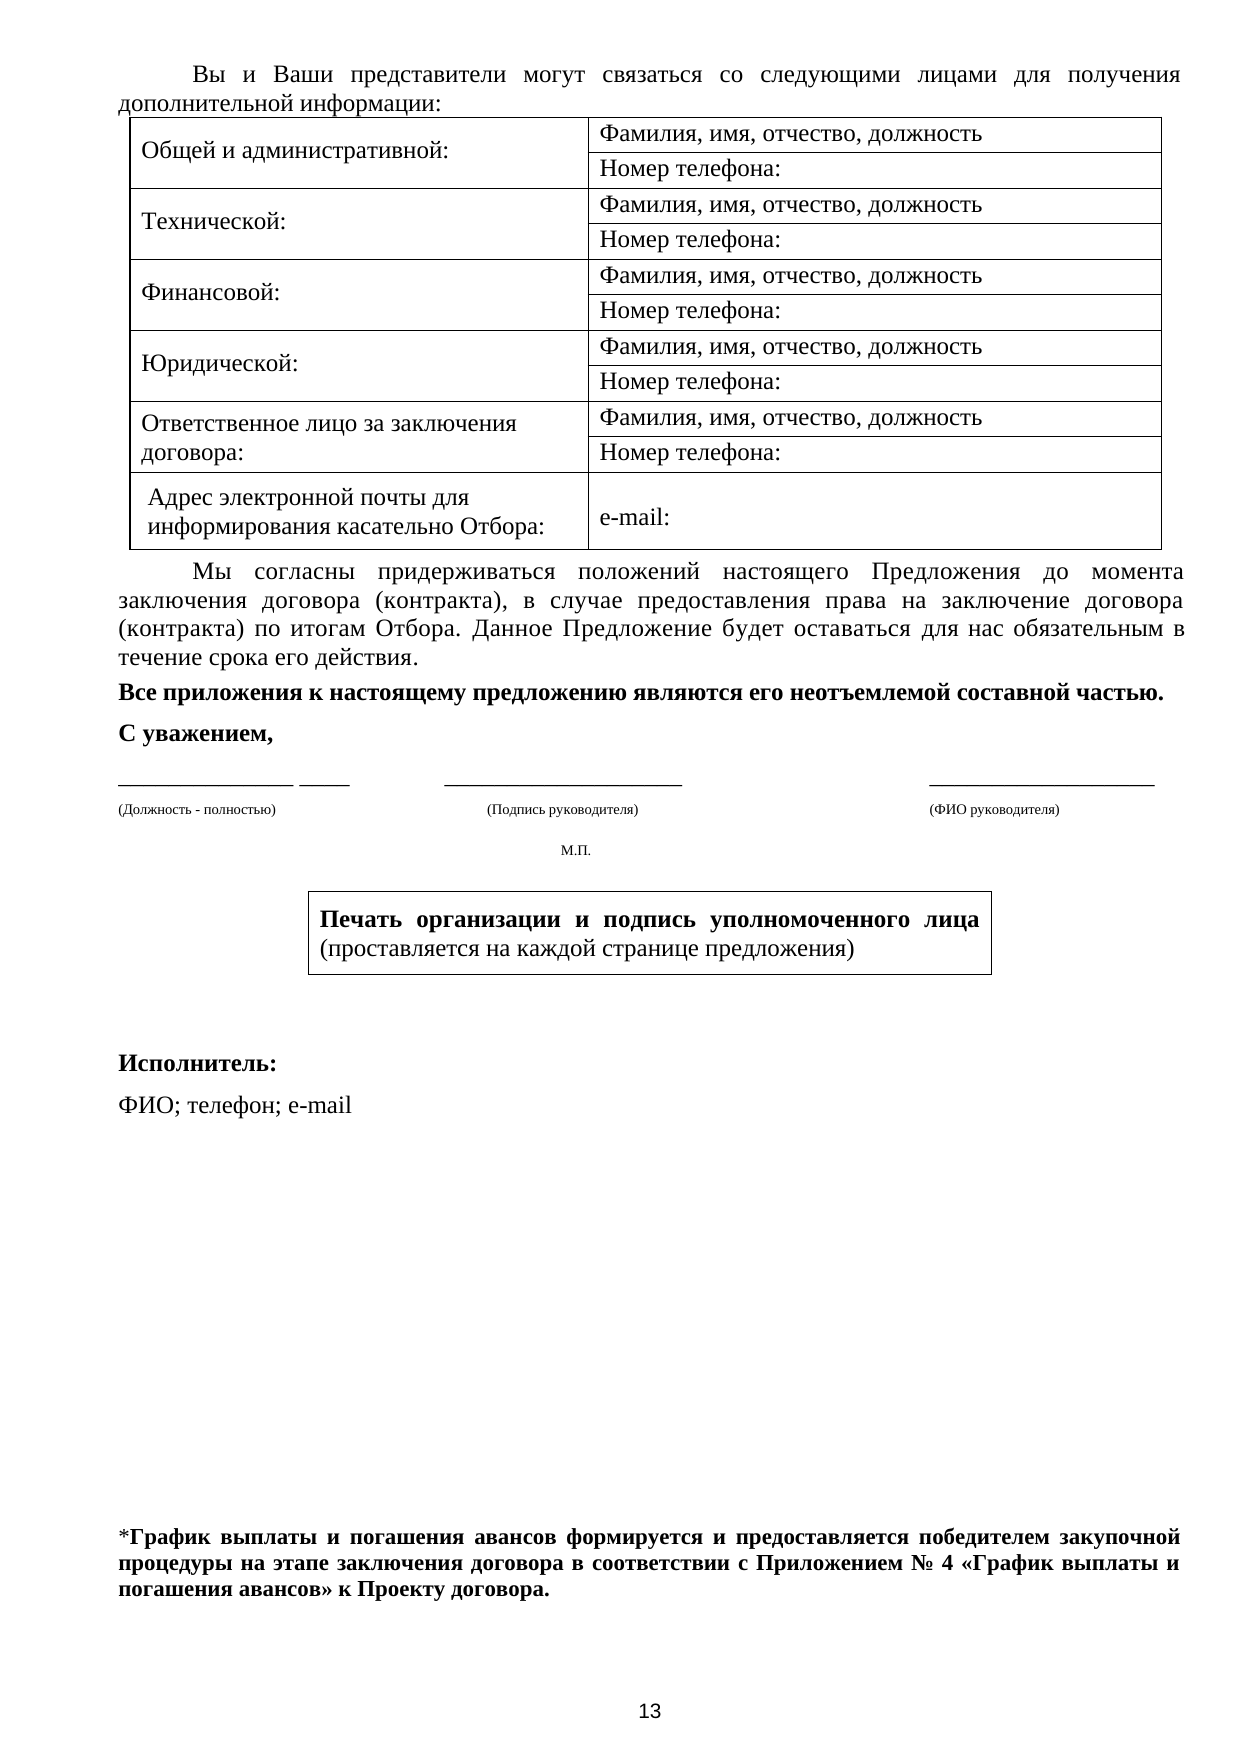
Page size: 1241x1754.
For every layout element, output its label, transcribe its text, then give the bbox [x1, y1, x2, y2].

table_cell Номер телефона: [589, 437, 1161, 472]
text С уважением, [118, 718, 1181, 747]
table_cell e-mail: [589, 473, 1161, 549]
table_cell Фамилия, имя, отчество, должность [589, 189, 1161, 223]
text Исполнитель: [118, 1048, 1181, 1077]
table_header Печать организации и подпись уполномоченного лица (проставляется на каждой странице предложения) [309, 892, 991, 974]
table_cell Номер телефона: [589, 153, 1161, 188]
text Мы согласны придерживаться положений настоящего Предложения до момента заключения договора (контракта), в случае предоставления права на заключение договора (контракта) по итогам Отбора. Данное Предложение будет оставаться для нас обязательным в течение срока его действия. [118, 556, 1185, 671]
table_cell Финансовой: [131, 260, 588, 330]
table_cell Номер телефона: [589, 366, 1161, 401]
text *График выплаты и погашения авансов формируется и предоставляется победителем закупочной процедуры на этапе заключения договора в соответствии с Приложением № 4 «График выплаты и погашения авансов» к Проекту договора. [118, 1523, 1181, 1602]
text Вы и Ваши представители могут связаться со следующими лицами для получения дополнительной информации: [118, 59, 1181, 117]
table_cell Юридической: [131, 331, 588, 401]
table_cell Номер телефона: [589, 295, 1161, 330]
text М.П. [118, 842, 1181, 871]
table_header Общей и административной: [131, 118, 588, 188]
table_cell Фамилия, имя, отчество, должность [589, 331, 1161, 365]
table_cell Ответственное лицо за заключения договора: [131, 402, 588, 472]
text Все приложения к настоящему предложению являются его неотъемлемой составной частью. [118, 677, 1185, 706]
table_header Фамилия, имя, отчество, должность [589, 118, 1161, 152]
text (Должность - полностью) (Подпись руководителя) (ФИО руководителя) [118, 801, 1181, 830]
table_cell Адрес электронной почты для информирования касательно Отбора: [131, 473, 588, 549]
table_cell Фамилия, имя, отчество, должность [589, 260, 1161, 294]
text ФИО; телефон; e-mail [118, 1090, 1181, 1118]
table_cell Номер телефона: [589, 224, 1161, 259]
table_cell Технической: [131, 189, 588, 259]
table_cell Фамилия, имя, отчество, должность [589, 402, 1161, 436]
text ______________ ____ ___________________ __________________ [118, 760, 1181, 788]
